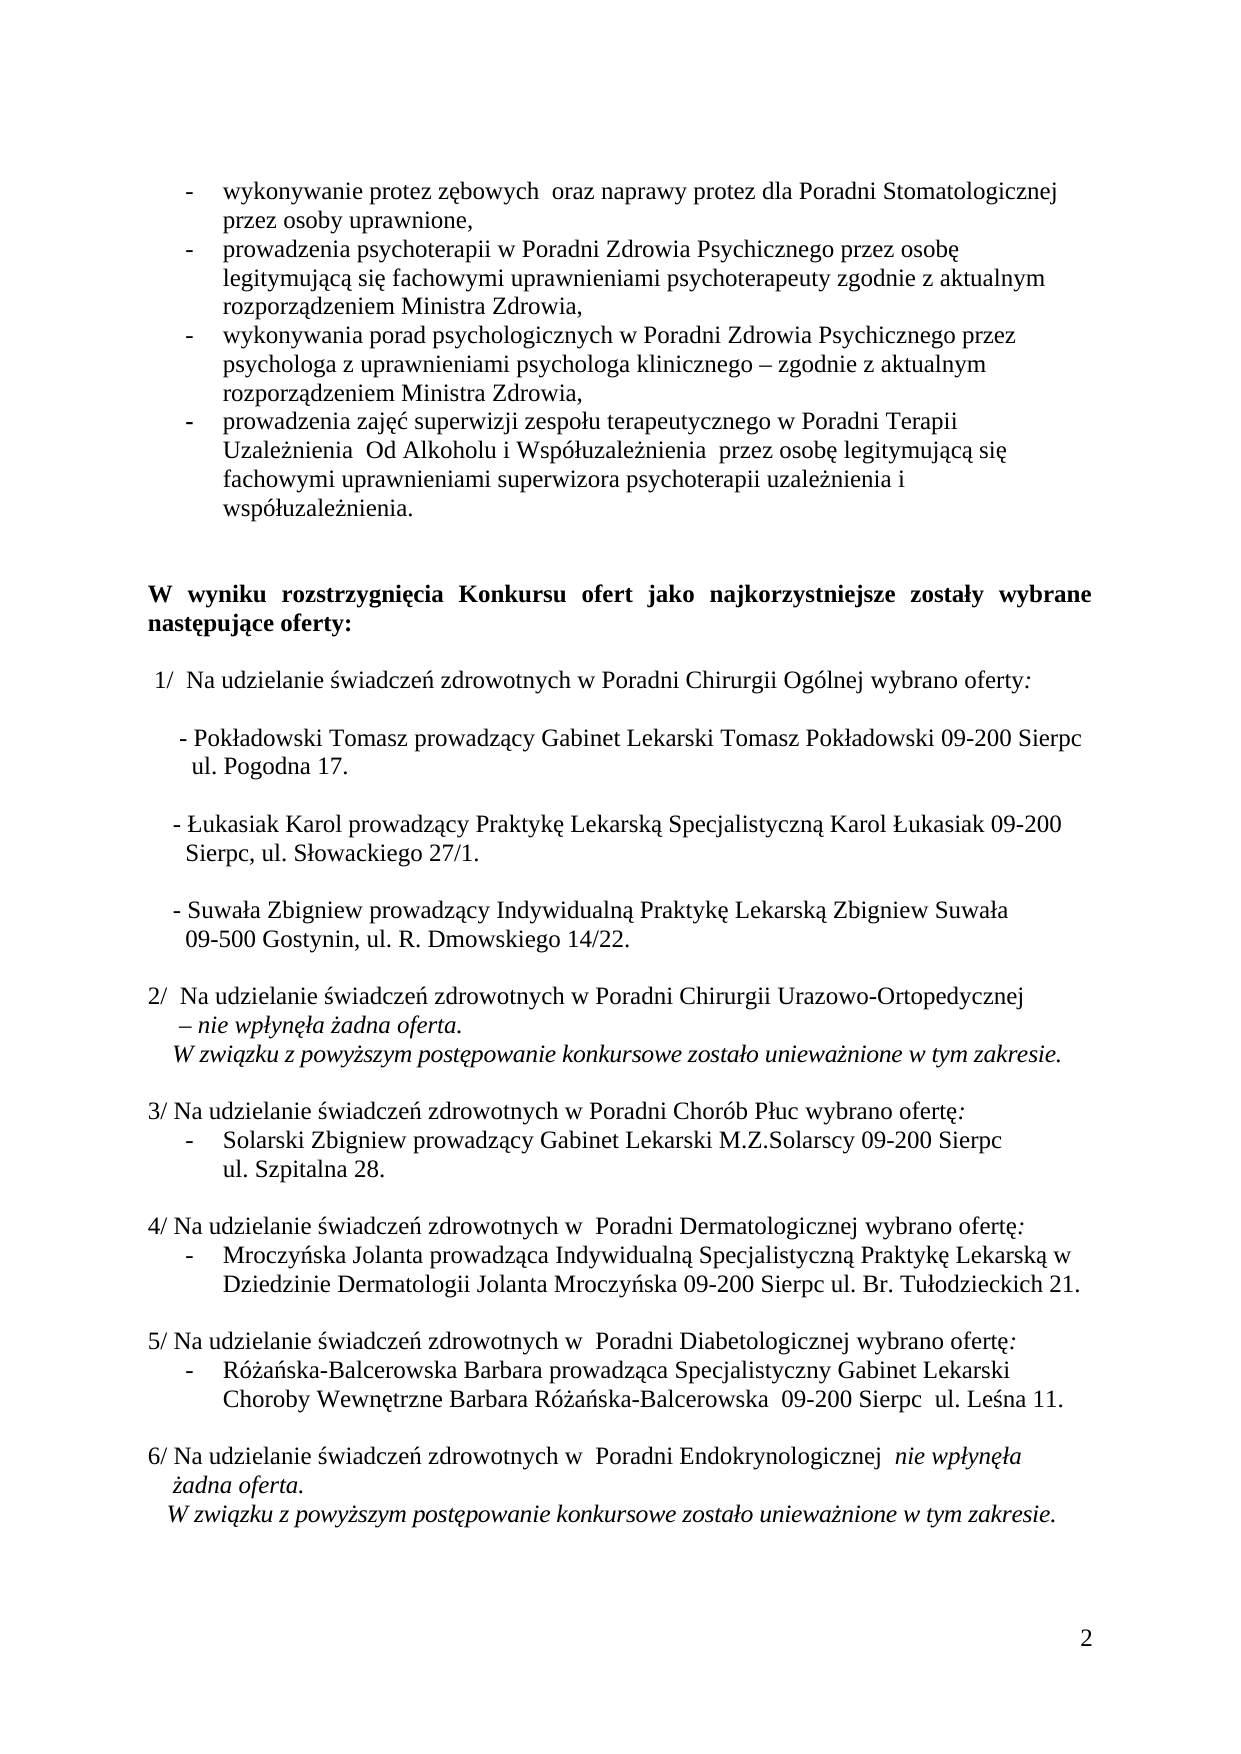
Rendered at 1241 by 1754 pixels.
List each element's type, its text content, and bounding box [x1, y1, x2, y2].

text rozporządzeniem Ministra Zdrowia, [223, 291, 1093, 320]
text ul. Szpitalna 28. [223, 1154, 1093, 1183]
text psychologa z uprawnieniami psychologa klinicznego – zgodnie z aktualnym rozporządzeniem Ministra Zdrowia, [223, 349, 1093, 406]
text - Suwała Zbigniew prowadzący Indywidualną Praktykę Lekarską Zbigniew Suwała [148, 895, 1093, 924]
text W związku z powyższym postępowanie konkursowe zostało unieważnione w tym zakresie. [148, 1039, 1093, 1068]
text 2/ Na udzielanie świadczeń zdrowotnych w Poradni Chirurgii Urazowo-Ortopedycznej [148, 981, 1093, 1010]
text 09-500 Gostynin, ul. R. Dmowskiego 14/22. [148, 924, 1093, 953]
list Solarski Zbigniew prowadzący Gabinet Lekarski M.Z.Solarscy 09-200 Sierpc [185, 1125, 1093, 1154]
list prowadzenia zajęć superwizji zespołu terapeutycznego w Poradni Terapii Uzależnienia Od Alkoholu i Współuzależnienia przez osobę legitymującą się fachowymi uprawnieniami superwizora psychoterapii uzależnienia i współuzależnienia. [185, 406, 1093, 521]
text - Pokładowski Tomasz prowadzący Gabinet Lekarski Tomasz Pokładowski 09-200 Sierpc [148, 723, 1093, 751]
text 5/ Na udzielanie świadczeń zdrowotnych w Poradni Diabetologicznej wybrano ofertę: [148, 1326, 1093, 1355]
text – nie wpłynęła żadna oferta. [148, 1010, 1093, 1039]
list wykonywanie protez zębowych oraz naprawy protez dla Poradni Stomatologicznej przez osoby uprawnione, [185, 176, 1093, 234]
list prowadzenia psychoterapii w Poradni Zdrowia Psychicznego przez osobę legitymującą się fachowymi uprawnieniami psychoterapeuty zgodnie z aktualnym [185, 234, 1093, 291]
text 1/ Na udzielanie świadczeń zdrowotnych w Poradni Chirurgii Ogólnej wybrano oferty: [148, 665, 1093, 694]
text W wyniku rozstrzygnięcia Konkursu ofert jako najkorzystniejsze zostały wybrane następujące oferty: [148, 579, 1093, 636]
list wykonywania porad psychologicznych w Poradni Zdrowia Psychicznego przez [185, 320, 1093, 349]
text Sierpc, ul. Słowackiego 27/1. [148, 838, 1093, 866]
text W związku z powyższym postępowanie konkursowe zostało unieważnione w tym zakresie. [148, 1499, 1093, 1528]
list Mroczyńska Jolanta prowadząca Indywidualną Specjalistyczną Praktykę Lekarską w Dziedzinie Dermatologii Jolanta Mroczyńska 09-200 Sierpc ul. Br. Tułodzieckich 21. [185, 1240, 1093, 1298]
text 3/ Na udzielanie świadczeń zdrowotnych w Poradni Chorób Płuc wybrano ofertę: [148, 1096, 1093, 1125]
text 4/ Na udzielanie świadczeń zdrowotnych w Poradni Dermatologicznej wybrano ofertę: [148, 1211, 1093, 1240]
list Różańska-Balcerowska Barbara prowadząca Specjalistyczny Gabinet Lekarski Choroby Wewnętrzne Barbara Różańska-Balcerowska 09-200 Sierpc ul. Leśna 11. [185, 1355, 1093, 1413]
text 6/ Na udzielanie świadczeń zdrowotnych w Poradni Endokrynologicznej nie wpłynęła [148, 1441, 1093, 1470]
text - Łukasiak Karol prowadzący Praktykę Lekarską Specjalistyczną Karol Łukasiak 09-200 [148, 809, 1093, 838]
text ul. Pogodna 17. [148, 751, 1093, 780]
text żadna oferta. [148, 1470, 1093, 1499]
